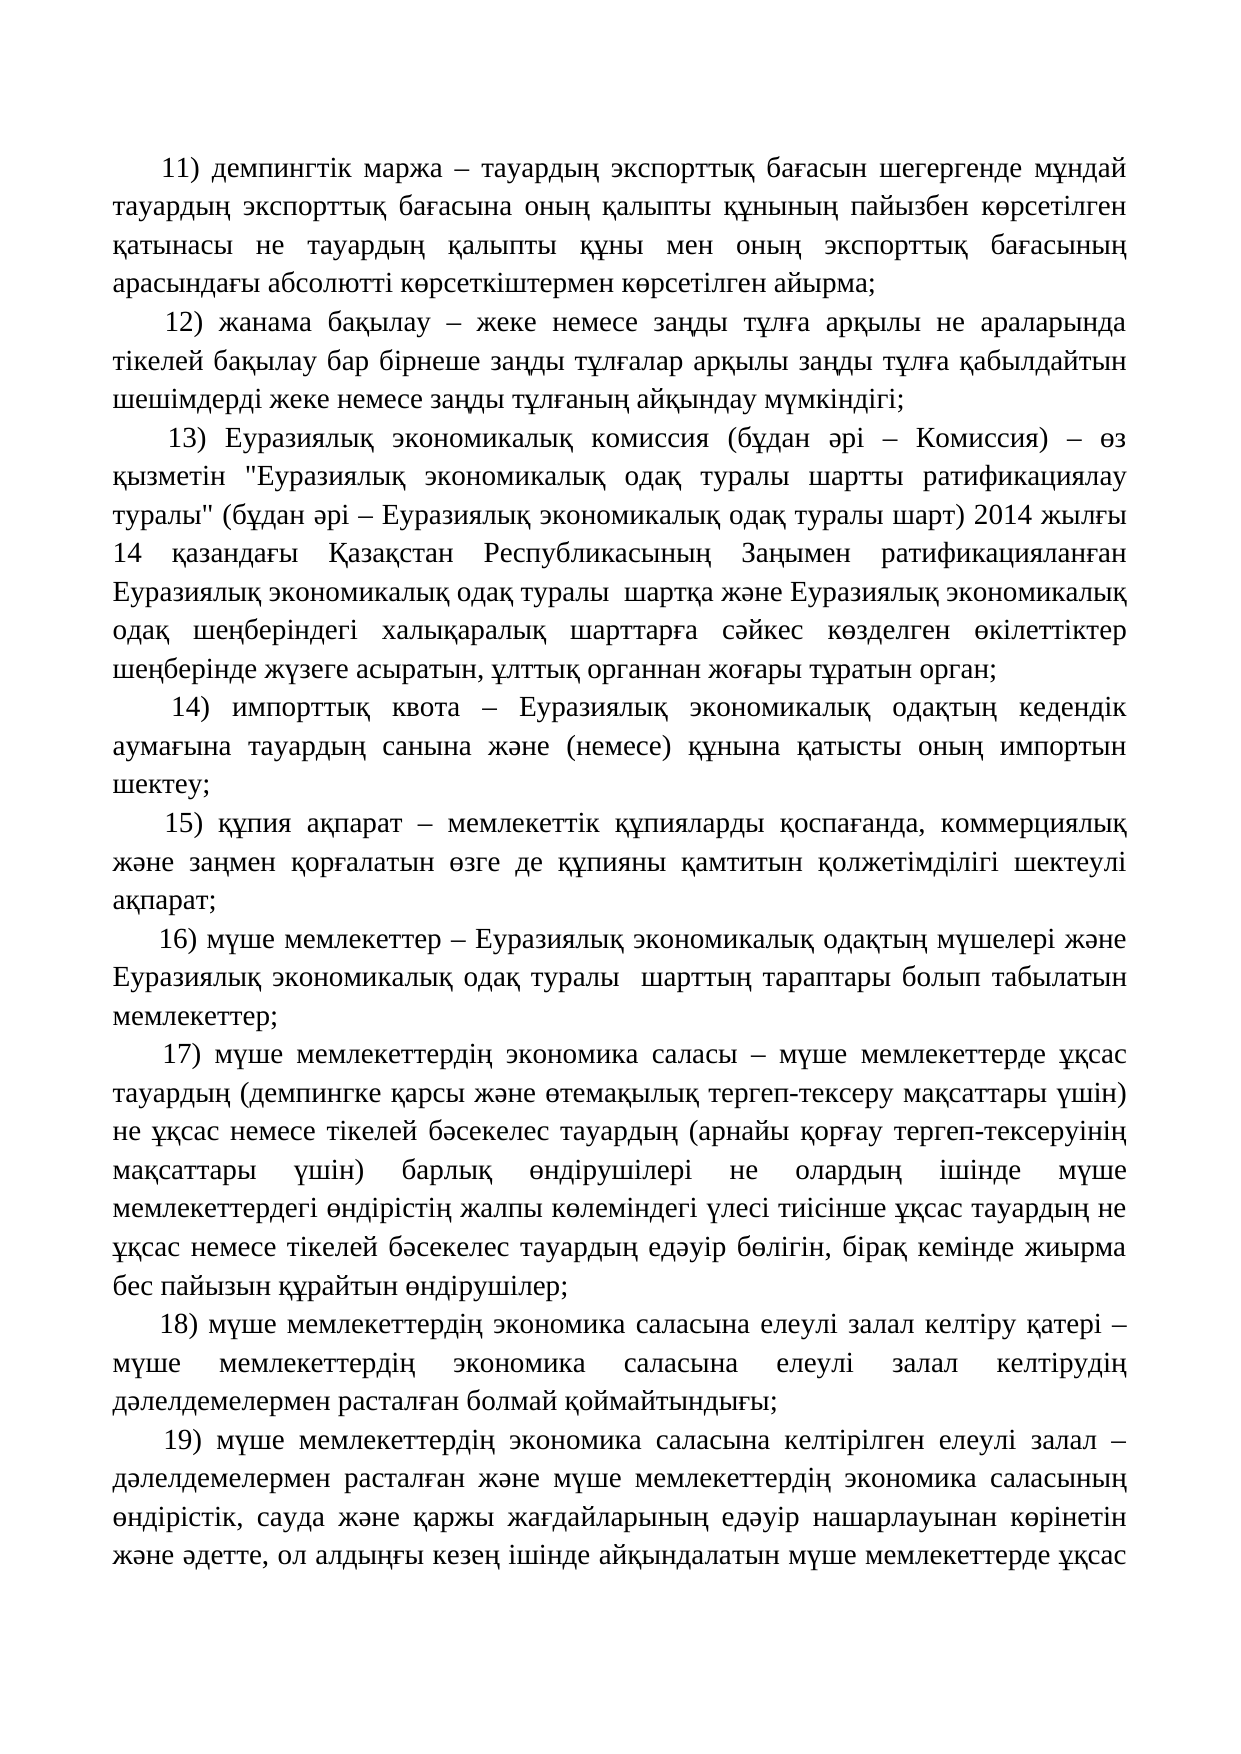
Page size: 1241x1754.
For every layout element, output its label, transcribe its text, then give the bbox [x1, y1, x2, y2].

text 12) жанама бақылау – жеке немесе заңды тұлға арқылы не араларында тікелей бақылау бар бірнеше заңды тұлғалар арқылы заңды тұлға қабылдайтын шешімдерді жеке немесе заңды тұлғаның айқындау мүмкіндігі; [112, 304, 1128, 415]
text 13) Еуразиялық экономикалық комиссия (бұдан әрі – Комиссия) – өз қызметін "Еуразиялық экономикалық одақ туралы шартты ратификациялау туралы" (бұдан әрі – Еуразиялық экономикалық одақ туралы шарт) 2014 жылғы 14 қазандағы Қазақстан Республикасының Заңымен ратификацияланған Еуразиялық экономикалық одақ туралы шартқа және Еуразиялық экономикалық одақ шеңберіндегі халықаралық шарттарға сәйкес көзделген өкілеттіктер шеңберінде жүзеге асыратын, ұлттық органнан жоғары тұратын орган; [112, 420, 1128, 684]
text 11) демпингтiк маржа – тауардың экспорттық бағасын шегергенде мұндай тауардың экспорттық бағасына оның қалыпты құнының пайызбен көрсетілген қатынасы не тауардың қалыпты құны мен оның экспорттық бағасының арасындағы абсолютті көрсеткіштермен көрсетілген айырма; [112, 150, 1128, 299]
text 16) мүше мемлекеттер – Еуразиялық экономикалық одақтың мүшелері және Еуразиялық экономикалық одақ туралы шарттың тараптары болып табылатын мемлекеттер; [112, 921, 1128, 1031]
text 18) мүше мемлекеттердің экономика саласына елеулі залал келтіру қатері – мүше мемлекеттердің экономика саласына елеулі залал келтірудің дәлелдемелермен расталған болмай қоймайтындығы; [112, 1306, 1128, 1417]
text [112, 1422, 1128, 1571]
text 17) мүше мемлекеттердің экономика саласы – мүше мемлекеттерде ұқсас тауардың (демпингке қарсы және өтемақылық тергеп-тексеру мақсаттары үшін) не ұқсас немесе тікелей бәсекелес тауардың (арнайы қорғау тергеп-тексеруінің мақсаттары үшін) барлық өндірушілері не олардың ішінде мүше мемлекеттердегі өндірістің жалпы көлеміндегі үлесі тиісінше ұқсас тауардың не ұқсас немесе тікелей бәсекелес тауардың едәуір бөлігін, бірақ кемінде жиырма бес пайызын құрайтын өндірушілер; [112, 1036, 1128, 1301]
text 14) импорттық квота – Еуразиялық экономикалық одақтың кедендік аумағына тауардың санына және (немесе) құнына қатысты оның импортын шектеу; [112, 689, 1128, 800]
text 15) құпия ақпарат – мемлекеттік құпияларды қоспағанда, коммерциялық және заңмен қорғалатын өзге де құпияны қамтитын қолжетімділігі шектеулі ақпарат; [112, 805, 1128, 916]
